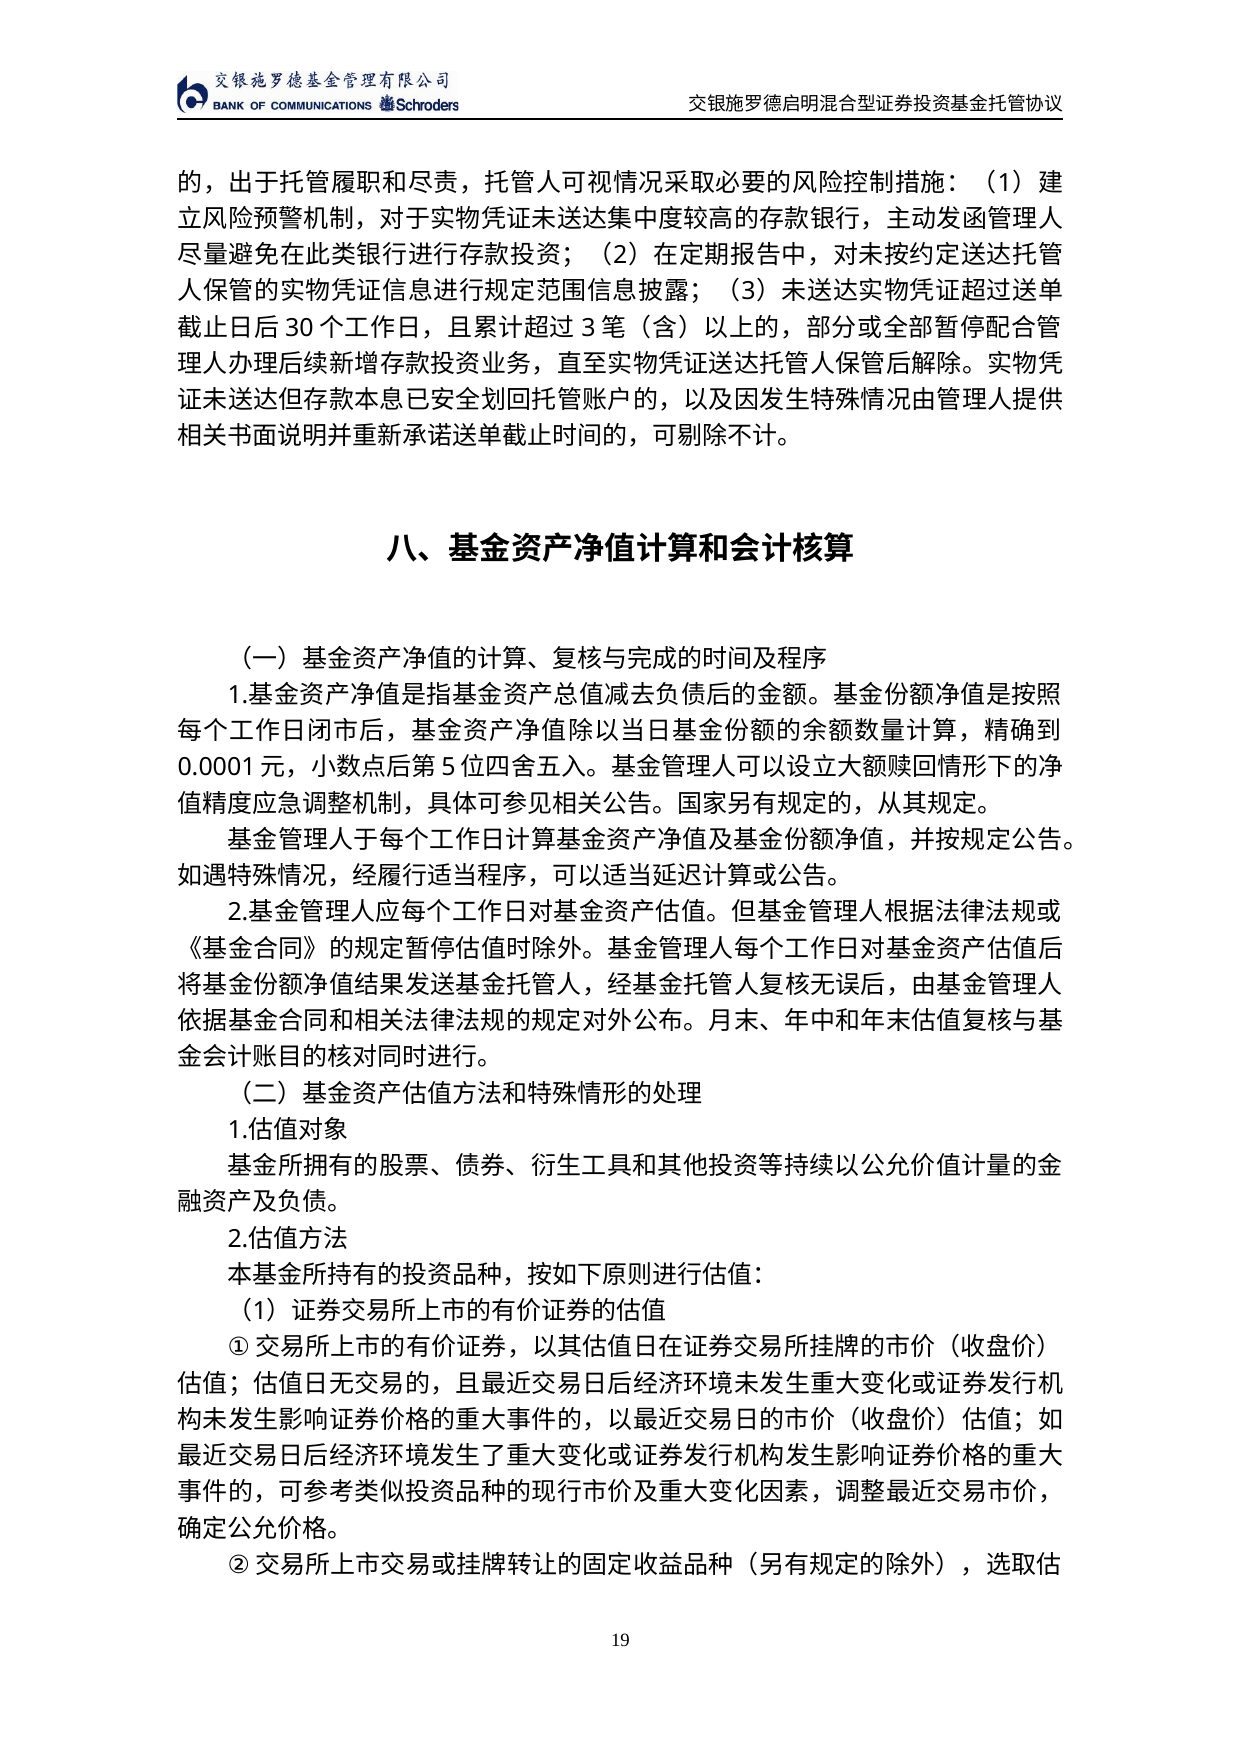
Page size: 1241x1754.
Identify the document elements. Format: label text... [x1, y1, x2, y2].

text （二）基金资产估值方法和特殊情形的处理 [177, 1073, 1063, 1109]
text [177, 1544, 1063, 1581]
text （1）证券交易所上市的有价证券的估值 [177, 1291, 1063, 1327]
picture [177, 71, 459, 113]
text 基金管理人于每个工作日计算基金资产净值及基金份额净值，并按规定公告。如遇特殊情况，经履行适当程序，可以适当延迟计算或公告。 [177, 819, 1063, 892]
text 2.基金管理人应每个工作日对基金资产估值。但基金管理人根据法律法规或《基金合同》的规定暂停估值时除外。基金管理人每个工作日对基金资产估值后，将基金份额净值结果发送基金托管人，经基金托管人复核无误后，由基金管理人依据基金合同和相关法律法规的规定对外公布。月末、年中和年末估值复核与基金会计账目的核对同时进行。 [177, 892, 1063, 1073]
text （一）基金资产净值的计算、复核与完成的时间及程序 [177, 638, 1063, 674]
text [177, 162, 1063, 452]
text ①交易所上市的有价证券，以其估值日在证券交易所挂牌的市价（收盘价）估值；估值日无交易的，且最近交易日后经济环境未发生重大变化或证券发行机构未发生影响证券价格的重大事件的，以最近交易日的市价（收盘价）估值；如最近交易日后经济环境发生了重大变化或证券发行机构发生影响证券价格的重大事件的，可参考类似投资品种的现行市价及重大变化因素，调整最近交易市价，确定公允价格。 [177, 1327, 1063, 1544]
text 2.估值方法 [177, 1218, 1063, 1254]
text 本基金所持有的投资品种，按如下原则进行估值： [177, 1254, 1063, 1291]
text 1.估值对象 [177, 1109, 1063, 1146]
subtitle 八、基金资产净值计算和会计核算 [177, 513, 1063, 578]
text 1.基金资产净值是指基金资产总值减去负债后的金额。基金份额净值是按照每个工作日闭市后，基金资产净值除以当日基金份额的余额数量计算，精确到0.0001元，小数点后第5位四舍五入。基金管理人可以设立大额赎回情形下的净值精度应急调整机制，具体可参见相关公告。国家另有规定的，从其规定。 [177, 674, 1063, 819]
text 基金所拥有的股票、债券、衍生工具和其他投资等持续以公允价值计量的金融资产及负债。 [177, 1146, 1063, 1218]
